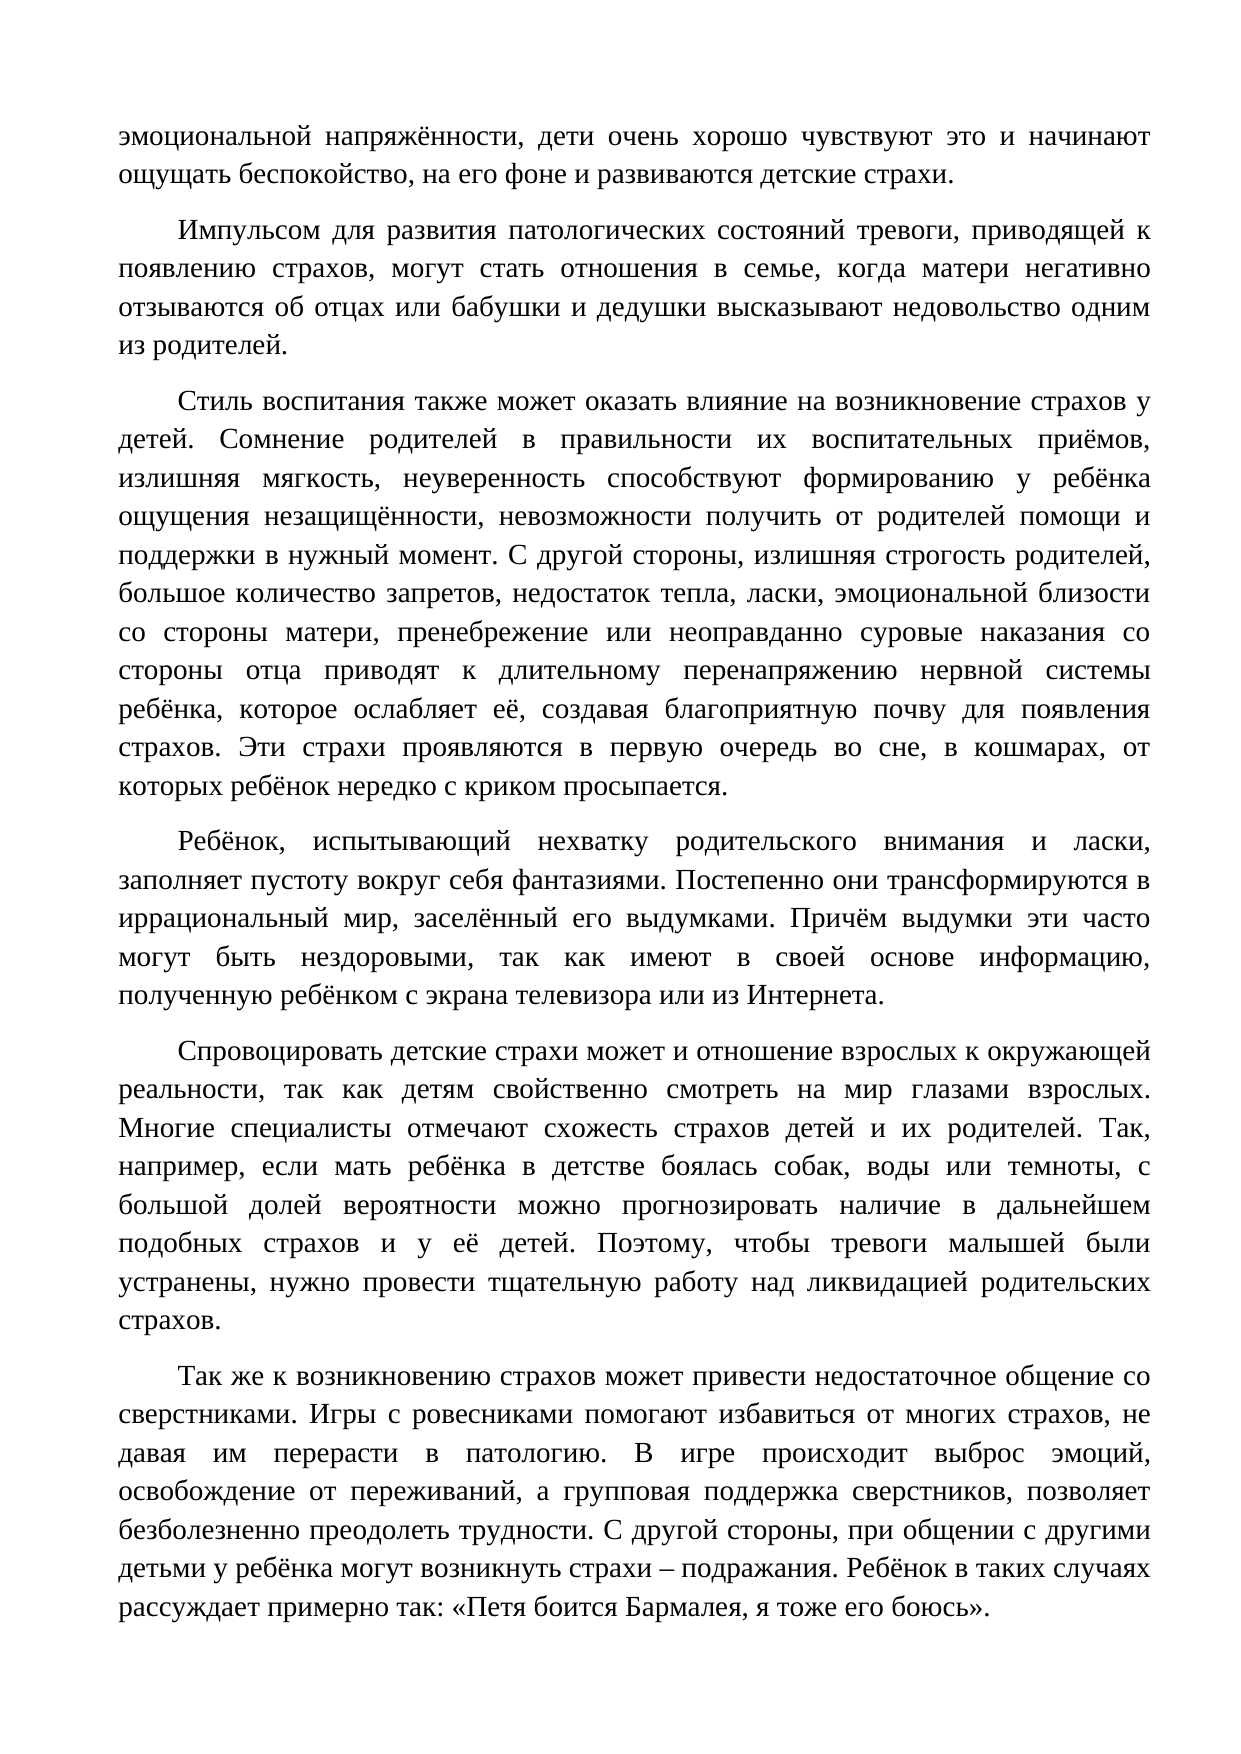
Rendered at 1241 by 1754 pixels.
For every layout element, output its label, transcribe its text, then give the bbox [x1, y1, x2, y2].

text Спровоцировать детские страхи может и отношение взрослых к окружающей реальности, так как детям свойственно смотреть на мир глазами взрослых. Многие специалисты отмечают схожесть страхов детей и их родителей. Так, например, если мать ребёнка в детстве боялась собак, воды или темноты, с большой долей вероятности можно прогнозировать наличие в дальнейшем подобных страхов и у её детей. Поэтому, чтобы тревоги малышей были устранены, нужно провести тщательную работу над ликвидацией родительских страхов. [118, 1033, 1152, 1336]
text Импульсом для развития патологических состояний тревоги, приводящей к появлению страхов, могут стать отношения в семье, когда матери негативно отзываются об отцах или бабушки и дедушки высказывают недовольство одним из родителей. [118, 212, 1152, 361]
text Стиль воспитания также может оказать влияние на возникновение страхов у детей. Сомнение родителей в правильности их воспитательных приёмов, излишняя мягкость, неуверенность способствуют формированию у ребёнка ощущения незащищённости, невозможности получить от родителей помощи и поддержки в нужный момент. С другой стороны, излишняя строгость родителей, большое количество запретов, недостаток тепла, ласки, эмоциональной близости со стороны матери, пренебрежение или неоправданно суровые наказания со стороны отца приводят к длительному перенапряжению нервной системы ребёнка, которое ослабляет её, создавая благоприятную почву для появления страхов. Эти страхи проявляются в первую очередь во сне, в кошмарах, от которых ребёнок нередко с криком просыпается. [118, 383, 1152, 802]
text Ребёнок, испытывающий нехватку родительского внимания и ласки, заполняет пустоту вокруг себя фантазиями. Постепенно они трансформируются в иррациональный мир, заселённый его выдумками. Причём выдумки эти часто могут быть нездоровыми, так как имеют в своей основе информацию, полученную ребёнком с экрана телевизора или из Интернета. [118, 823, 1152, 1011]
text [118, 118, 1152, 190]
text Так же к возникновению страхов может привести недостаточное общение со сверстниками. Игры с ровесниками помогают избавиться от многих страхов, не давая им перерасти в патологию. В игре происходит выброс эмоций, освобождение от переживаний, а групповая поддержка сверстников, позволяет безболезненно преодолеть трудности. С другой стороны, при общении с другими детьми у ребёнка могут возникнуть страхи – подражания. Ребёнок в таких случаях рассуждает примерно так: «Петя боится Бармалея, я тоже его боюсь». [118, 1358, 1152, 1622]
